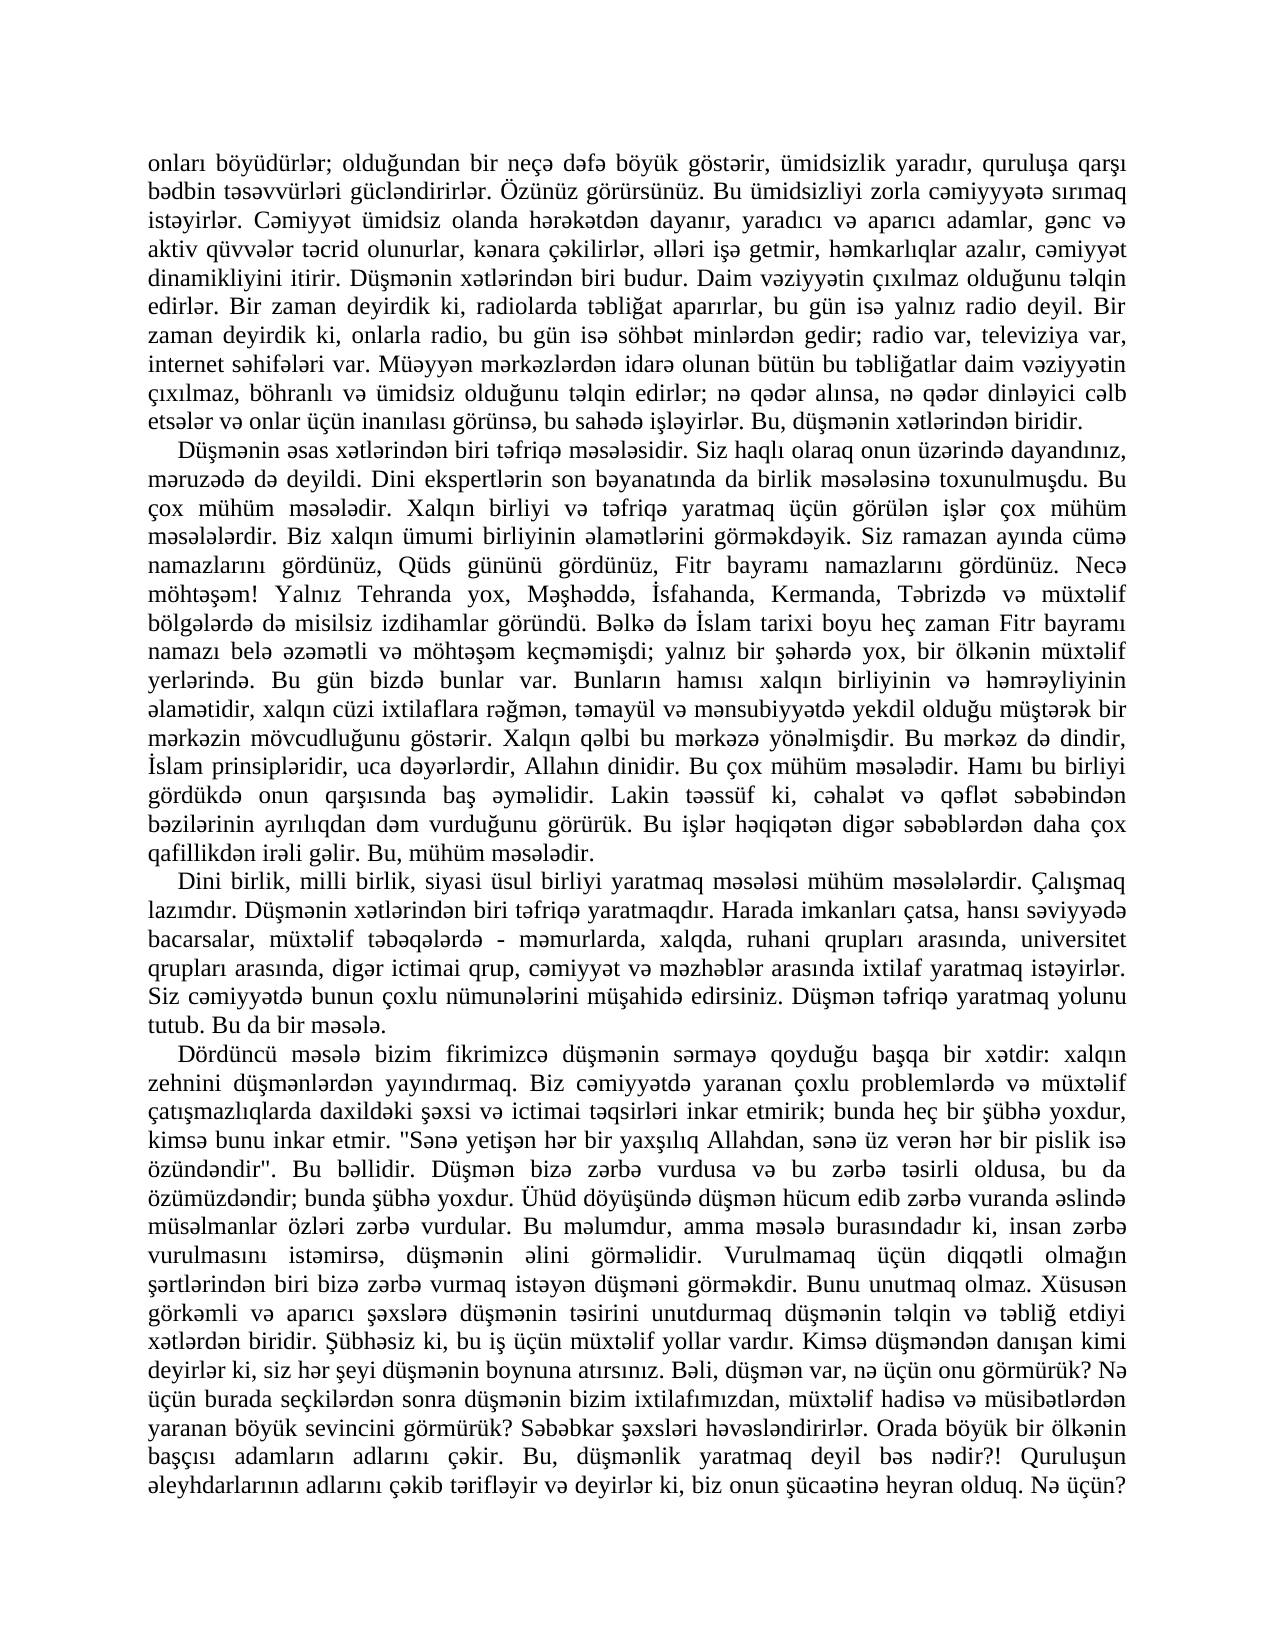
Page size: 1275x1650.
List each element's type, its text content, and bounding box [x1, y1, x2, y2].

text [148, 1039, 1127, 1499]
text Düşmənin əsas xətlərindən biri təfriqə məsələsidir. Siz haqlı olaraq onun üzərində dayandınız, məruzədə də deyildi. Dini ekspertlərin son bəyanatında da birlik məsələsinə toxunulmuşdu. Bu çox mühüm məsələdir. Xalqın birliyi və təfriqə yaratmaq üçün görülən işlər çox mühüm məsələlərdir. Biz xalqın ümumi birliyinin əlamətlərini görməkdəyik. Siz ramazan ayında cümə namazlarını gördünüz, Qüds gününü gördünüz, Fitr bayramı namazlarını gördünüz. Necə möhtəşəm! Yalnız Tehranda yox, Məşhəddə, İsfahanda, Kermanda, Təbrizdə və müxtəlif bölgələrdə də misilsiz izdihamlar göründü. Bəlkə də İslam tarixi boyu heç zaman Fitr bayramı namazı belə əzəmətli və möhtəşəm keçməmişdi; yalnız bir şəhərdə yox, bir ölkənin müxtəlif yerlərində. Bu gün bizdə bunlar var. Bunların hamısı xalqın birliyinin və həmrəyliyinin əlamətidir, xalqın cüzi ixtilaflara rəğmən, təmayül və mənsubiyyətdə yekdil olduğu müştərək bir mərkəzin mövcudluğunu göstərir. Xalqın qəlbi bu mərkəzə yönəlmişdir. Bu mərkəz də dindir, İslam prinsipləridir, uca dəyərlərdir, Allahın dinidir. Bu çox mühüm məsələdir. Hamı bu birliyi gördükdə onun qarşısında baş əyməlidir. Lakin təəssüf ki, cəhalət və qəflət səbəbindən bəzilərinin ayrılıqdan dəm vurduğunu görürük. Bu işlər həqiqətən digər səbəblərdən daha çox qafillikdən irəli gəlir. Bu, mühüm məsələdir. [148, 435, 1127, 866]
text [148, 148, 1127, 435]
text Dini birlik, milli birlik, siyasi üsul birliyi yaratmaq məsələsi mühüm məsələlərdir. Çalışmaq lazımdır. Düşmənin xətlərindən biri təfriqə yaratmaqdır. Harada imkanları çatsa, hansı səviyyədə bacarsalar, müxtəlif təbəqələrdə - məmurlarda, xalqda, ruhani qrupları arasında, universitet qrupları arasında, digər ictimai qrup, cəmiyyət və məzhəblər arasında ixtilaf yaratmaq istəyirlər. Siz cəmiyyətdə bunun çoxlu nümunələrini müşahidə edirsiniz. Düşmən təfriqə yaratmaq yolunu tutub. Bu da bir məsələ. [148, 866, 1127, 1039]
